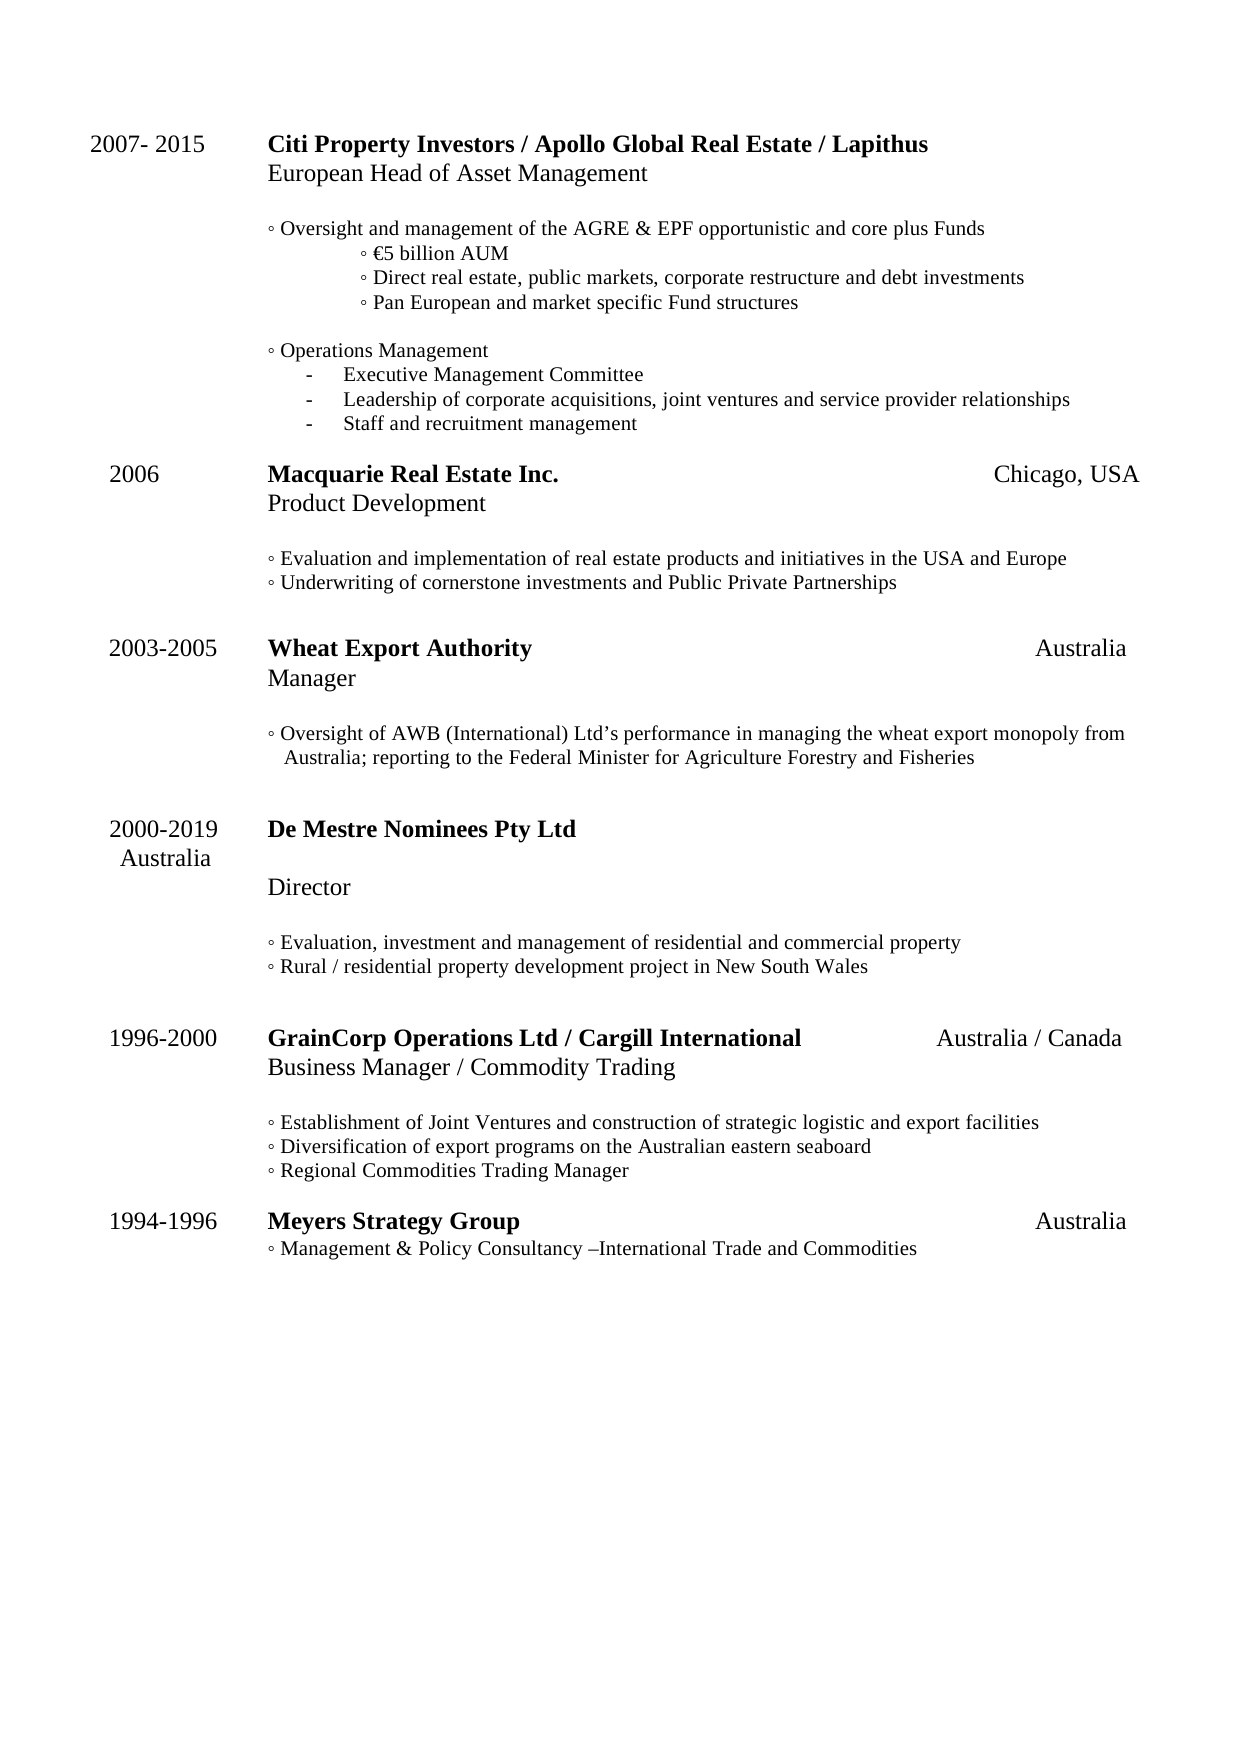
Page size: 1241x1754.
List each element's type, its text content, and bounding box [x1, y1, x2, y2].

list Executive Management Committee [306, 362, 1150, 386]
text ◦ Rural / residential property development project in New South Wales [267, 954, 1150, 978]
list Leadership of corporate acquisitions, joint ventures and service provider relationships [306, 386, 1150, 410]
text ◦ Pan European and market specific Fund structures [343, 289, 1150, 313]
text 1994-1996 Meyers Strategy Group Australia [90, 1206, 1150, 1235]
text 2003-2005 Wheat Export Authority Australia [90, 633, 1150, 662]
text 1996-2000 GrainCorp Operations Ltd / Cargill International Australia / Canada [90, 1023, 1150, 1052]
list Staff and recruitment management [306, 410, 1150, 434]
text ◦ Oversight of AWB (International) Ltd’s performance in managing the wheat export monopoly from [267, 721, 1150, 744]
text Business Manager / Commodity Trading [90, 1052, 1150, 1081]
text Manager [90, 662, 1150, 691]
text ◦ Operations Management [267, 338, 1150, 362]
text ◦ Oversight and management of the AGRE & EPF opportunistic and core plus Funds [267, 216, 1150, 240]
text ◦ Direct real estate, public markets, corporate restructure and debt investments [343, 265, 1150, 289]
text ◦ Evaluation, investment and management of residential and commercial property [267, 930, 1150, 954]
text 2007- 2015 Citi Property Investors / Apollo Global Real Estate / Lapithus [90, 129, 1150, 158]
text ◦ Diversification of export programs on the Australian eastern seaboard [267, 1134, 1150, 1158]
text ◦ Underwriting of cornerstone investments and Public Private Partnerships [90, 570, 1150, 594]
text ; reporting to the Federal Minister for Agriculture Forestry and Fisheries [267, 744, 1150, 769]
text Product Development [90, 488, 1150, 517]
text ◦ €5 billion AUM [343, 241, 1150, 264]
text 2000-2019 De Mestre Nominees Pty Ltd Australia [90, 813, 1150, 872]
text ◦ Evaluation and implementation of real estate products and initiatives in the and [90, 546, 1150, 570]
text Director [90, 872, 1150, 901]
text 2006 Macquarie Real Estate Inc. [90, 458, 1150, 488]
text ◦ Management & Policy Consultancy –International Trade and Commodities [267, 1235, 1150, 1259]
text European Head of Asset Management [90, 158, 1150, 187]
text ◦ Establishment of Joint Ventures and construction of strategic logistic and export facilities [267, 1110, 1150, 1134]
text ◦ Regional Commodities Trading Manager [267, 1158, 1150, 1182]
